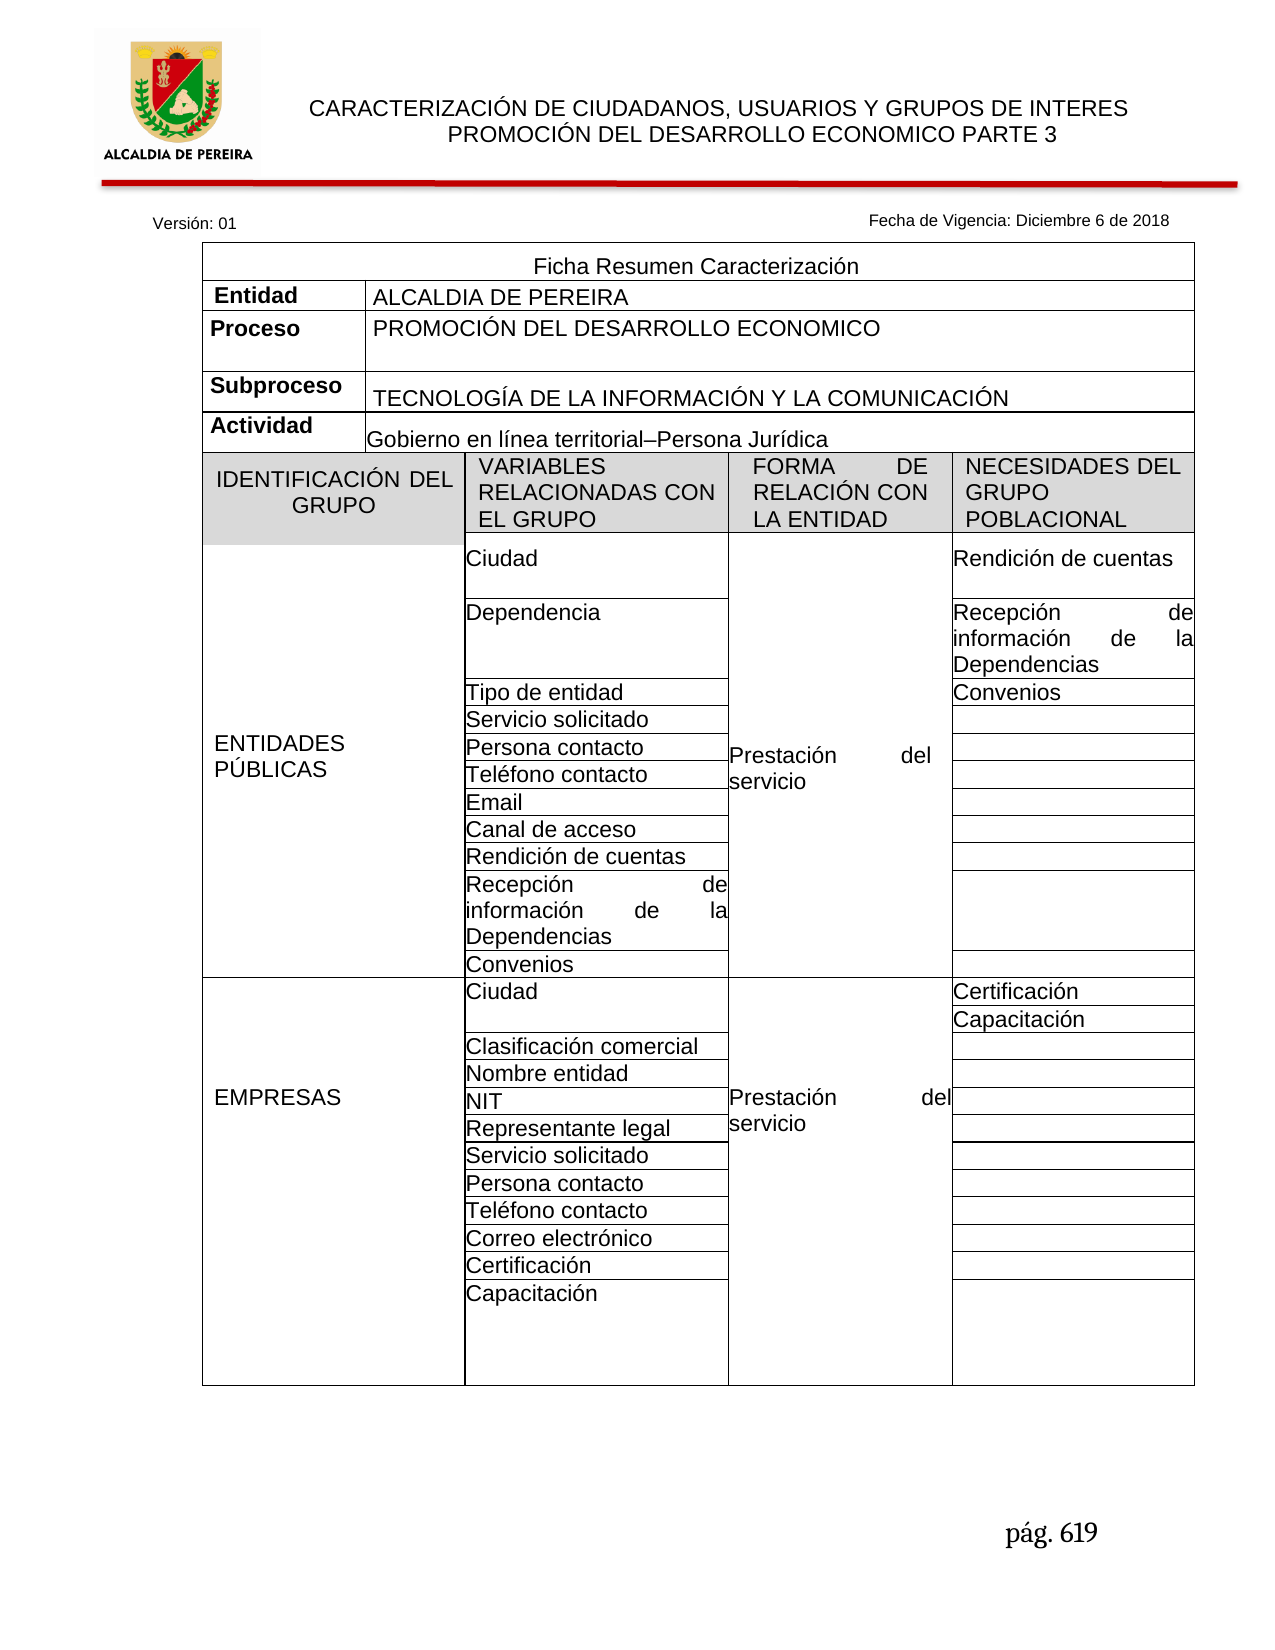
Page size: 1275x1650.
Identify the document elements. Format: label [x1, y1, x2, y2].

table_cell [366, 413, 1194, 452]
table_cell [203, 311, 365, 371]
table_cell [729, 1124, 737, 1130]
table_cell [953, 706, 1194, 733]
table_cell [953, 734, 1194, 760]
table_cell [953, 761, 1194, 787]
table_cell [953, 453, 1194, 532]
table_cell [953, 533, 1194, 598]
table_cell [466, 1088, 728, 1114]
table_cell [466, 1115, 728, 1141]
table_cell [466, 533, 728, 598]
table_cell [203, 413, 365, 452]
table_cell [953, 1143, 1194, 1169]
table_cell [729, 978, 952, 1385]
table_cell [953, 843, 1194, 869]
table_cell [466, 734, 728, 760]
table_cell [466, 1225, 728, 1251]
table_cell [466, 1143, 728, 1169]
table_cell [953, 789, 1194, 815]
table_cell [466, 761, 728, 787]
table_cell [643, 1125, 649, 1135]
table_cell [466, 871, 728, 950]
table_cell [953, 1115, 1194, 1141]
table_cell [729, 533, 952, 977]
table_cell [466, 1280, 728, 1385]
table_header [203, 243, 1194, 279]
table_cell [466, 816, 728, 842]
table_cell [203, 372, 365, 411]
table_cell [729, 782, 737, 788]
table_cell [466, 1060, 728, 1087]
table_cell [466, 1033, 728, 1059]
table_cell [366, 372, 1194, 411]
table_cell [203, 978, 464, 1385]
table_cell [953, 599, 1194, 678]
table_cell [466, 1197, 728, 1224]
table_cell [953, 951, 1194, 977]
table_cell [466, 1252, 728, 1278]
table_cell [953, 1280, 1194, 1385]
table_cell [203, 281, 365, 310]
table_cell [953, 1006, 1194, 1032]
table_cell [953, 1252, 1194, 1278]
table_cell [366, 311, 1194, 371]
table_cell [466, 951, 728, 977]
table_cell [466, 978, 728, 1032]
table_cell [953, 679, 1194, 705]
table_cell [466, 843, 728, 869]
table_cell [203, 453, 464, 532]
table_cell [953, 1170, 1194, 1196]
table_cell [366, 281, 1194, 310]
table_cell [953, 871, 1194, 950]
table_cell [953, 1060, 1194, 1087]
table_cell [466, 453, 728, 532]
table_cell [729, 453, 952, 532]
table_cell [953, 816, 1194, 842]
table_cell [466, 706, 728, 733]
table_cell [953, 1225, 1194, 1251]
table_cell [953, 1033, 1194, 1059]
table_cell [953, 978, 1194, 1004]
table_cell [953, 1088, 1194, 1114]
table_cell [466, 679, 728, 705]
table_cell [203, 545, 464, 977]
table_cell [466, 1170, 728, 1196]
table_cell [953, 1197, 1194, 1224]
picture [92, 28, 261, 175]
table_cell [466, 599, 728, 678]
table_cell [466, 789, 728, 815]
